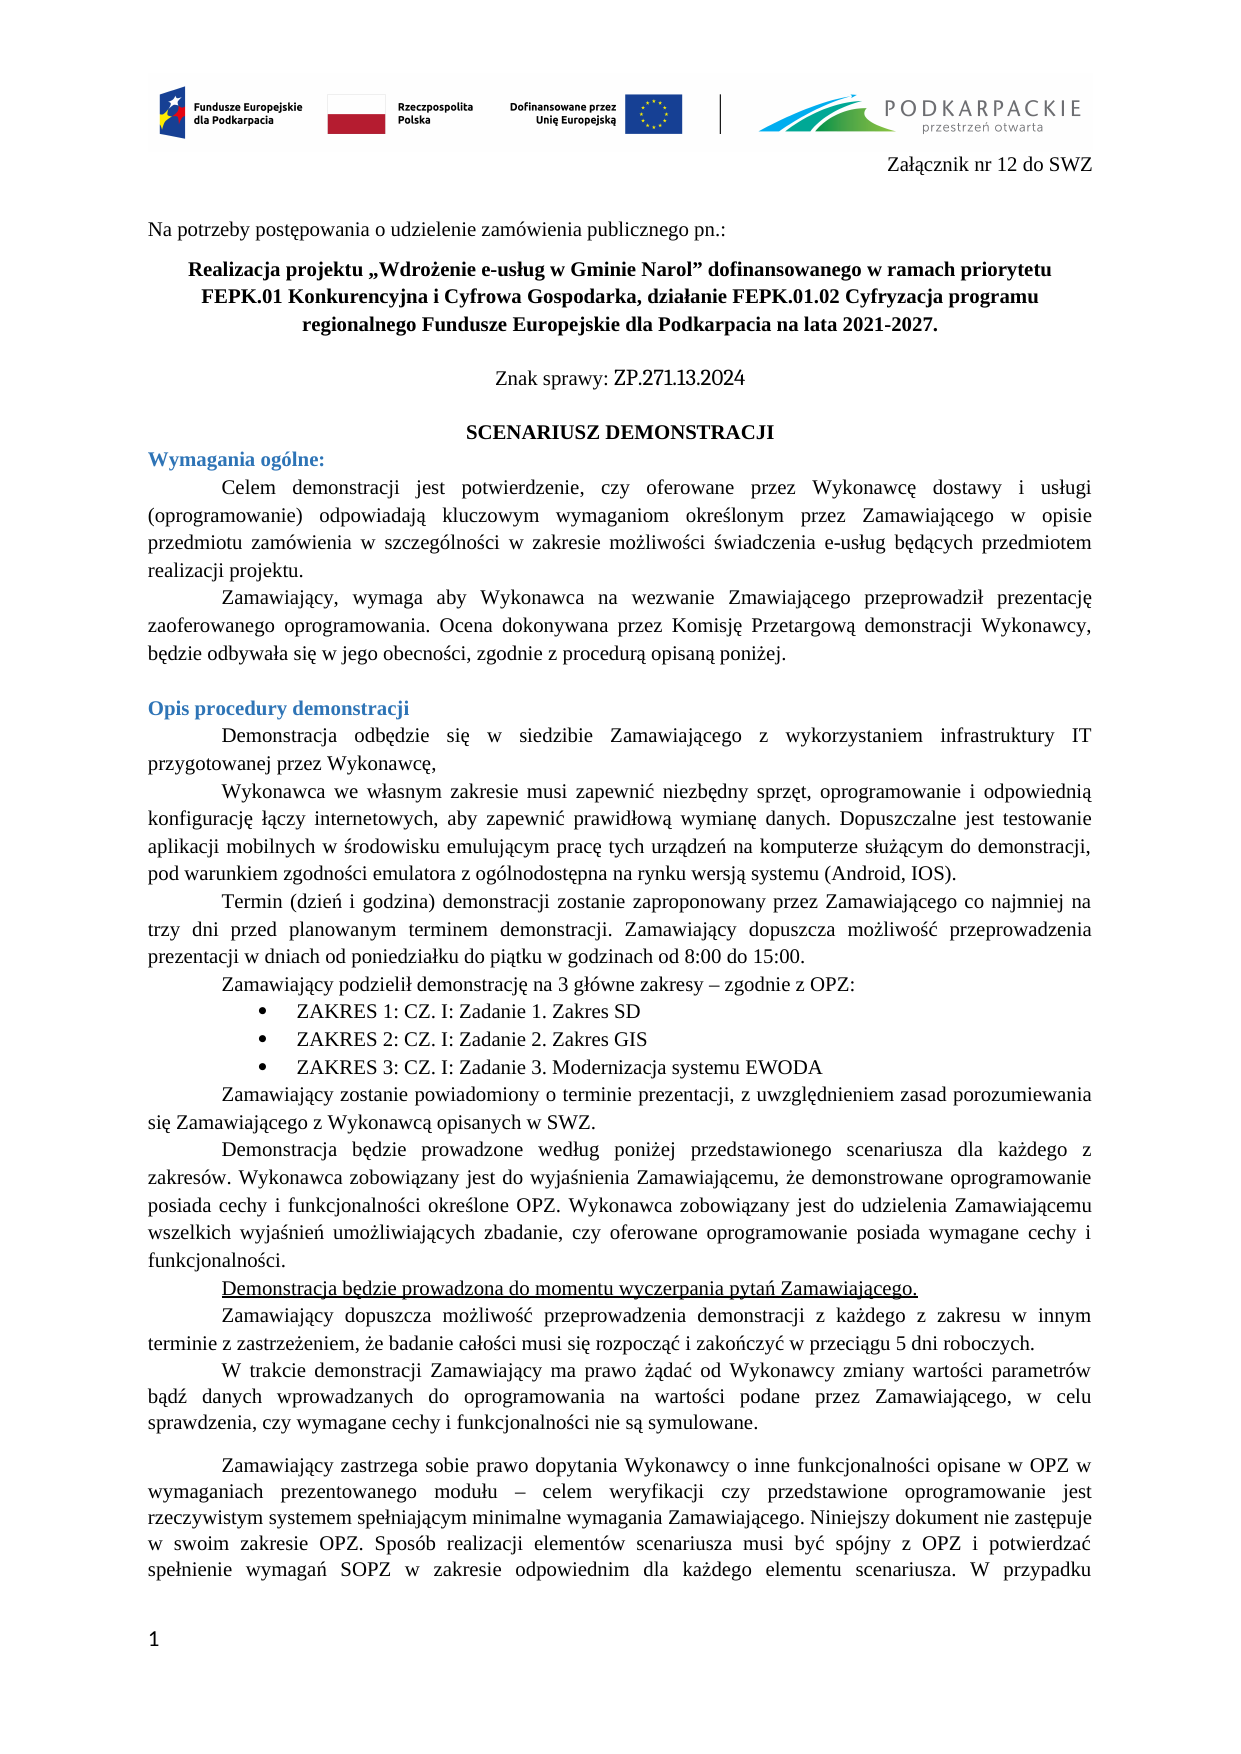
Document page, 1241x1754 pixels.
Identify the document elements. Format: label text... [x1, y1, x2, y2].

text Zamawiający, wymaga aby Wykonawca na wezwanie Zmawiającego przeprowadził prezentację zaoferowanego oprogramowania. Ocena dokonywana przez Komisję Przetargową demonstracji Wykonawcy, będzie odbywała się w jego obecności, zgodnie z procedurą opisaną poniżej. [148, 585, 1093, 664]
text Wymagania ogólne: [148, 447, 1093, 471]
text Opis procedury demonstracji [148, 696, 1093, 720]
text Demonstracja odbędzie się w siedzibie Zamawiającego z wykorzystaniem infrastruktury IT przygotowanej przez Wykonawcę, [148, 723, 1093, 775]
text Na potrzeby postępowania o udzielenie zamówienia publicznego pn.: [148, 217, 1093, 241]
text Załącznik nr 12 do SWZ [207, 152, 1093, 176]
text Termin (dzień i godzina) demonstracji zostanie zaproponowany przez Zamawiającego co najmniej na trzy dni przed planowanym terminem demonstracji. Zamawiający dopuszcza możliwość przeprowadzenia prezentacji w dniach od poniedziałku do piątku w godzinach od 8:00 do 15:00. [148, 889, 1093, 968]
text W trakcie demonstracji Zamawiający ma prawo żądać od Wykonawcy zmiany wartości parametrów bądź danych wprowadzanych do oprogramowania na wartości podane przez Zamawiającego, w celu sprawdzenia, czy wymagane cechy i funkcjonalności nie są symulowane. [148, 1358, 1093, 1434]
text Celem demonstracji jest potwierdzenie, czy oferowane przez Wykonawcę dostawy i usługi (oprogramowanie) odpowiadają kluczowym wymaganiom określonym przez Zamawiającego w opisie przedmiotu zamówienia w szczególności w zakresie możliwości świadczenia e-usług będących przedmiotem realizacji projektu. [148, 475, 1093, 582]
text Demonstracja będzie prowadzone według poniżej przedstawionego scenariusza dla każdego z zakresów. Wykonawca zobowiązany jest do wyjaśnienia Zamawiającemu, że demonstrowane oprogramowanie posiada cechy i funkcjonalności określone OPZ. Wykonawca zobowiązany jest do udzielenia Zamawiającemu wszelkich wyjaśnień umożliwiających zbadanie, czy oferowane oprogramowanie posiada wymagane cechy i funkcjonalności. [148, 1137, 1093, 1272]
text Wykonawca we własnym zakresie musi zapewnić niezbędny sprzęt, oprogramowanie i odpowiednią konfigurację łączy internetowych, aby zapewnić prawidłową wymianę danych. Dopuszczalne jest testowanie aplikacji mobilnych w środowisku emulującym pracę tych urządzeń na komputerze służącym do demonstracji, pod warunkiem zgodności emulatora z ogólnodostępna na rynku wersją systemu (Android, IOS). [148, 778, 1093, 885]
picture [147, 73, 1093, 152]
text Zamawiający zostanie powiadomiony o terminie prezentacji, z uwzględnieniem zasad porozumiewania się Zamawiającego z Wykonawcą opisanych w SWZ. [148, 1082, 1093, 1134]
text SCENARIUSZ DEMONSTRACJI [148, 420, 1093, 444]
text Zamawiający dopuszcza możliwość przeprowadzenia demonstracji z każdego z zakresu w innym terminie z zastrzeżeniem, że badanie całości musi się rozpocząć i zakończyć w przeciągu 5 dni roboczych. [148, 1303, 1093, 1355]
list ZAKRES 3: CZ. I: Zadanie 3. Modernizacja systemu EWODA [259, 1054, 1093, 1079]
text Zamawiający podzielił demonstrację na 3 główne zakresy – zgodnie z OPZ: [148, 972, 1093, 996]
list ZAKRES 2: CZ. I: Zadanie 2. Zakres GIS [259, 1027, 1093, 1051]
text Realizacja projektu „Wdrożenie e-usług w Gminie Narol” dofinansowanego w ramach priorytetu FEPK.01 Konkurencyjna i Cyfrowa Gospodarka, działanie FEPK.01.02 Cyfryzacja programu regionalnego Fundusze Europejskie dla Podkarpacia na lata 2021-2027. [148, 257, 1093, 336]
text Demonstracja będzie prowadzona do momentu wyczerpania pytań Zamawiającego. [148, 1275, 1093, 1299]
list ZAKRES 1: CZ. I: Zadanie 1. Zakres SD [259, 999, 1093, 1023]
text Znak sprawy: ZP.271.13.2024 [148, 364, 1093, 391]
